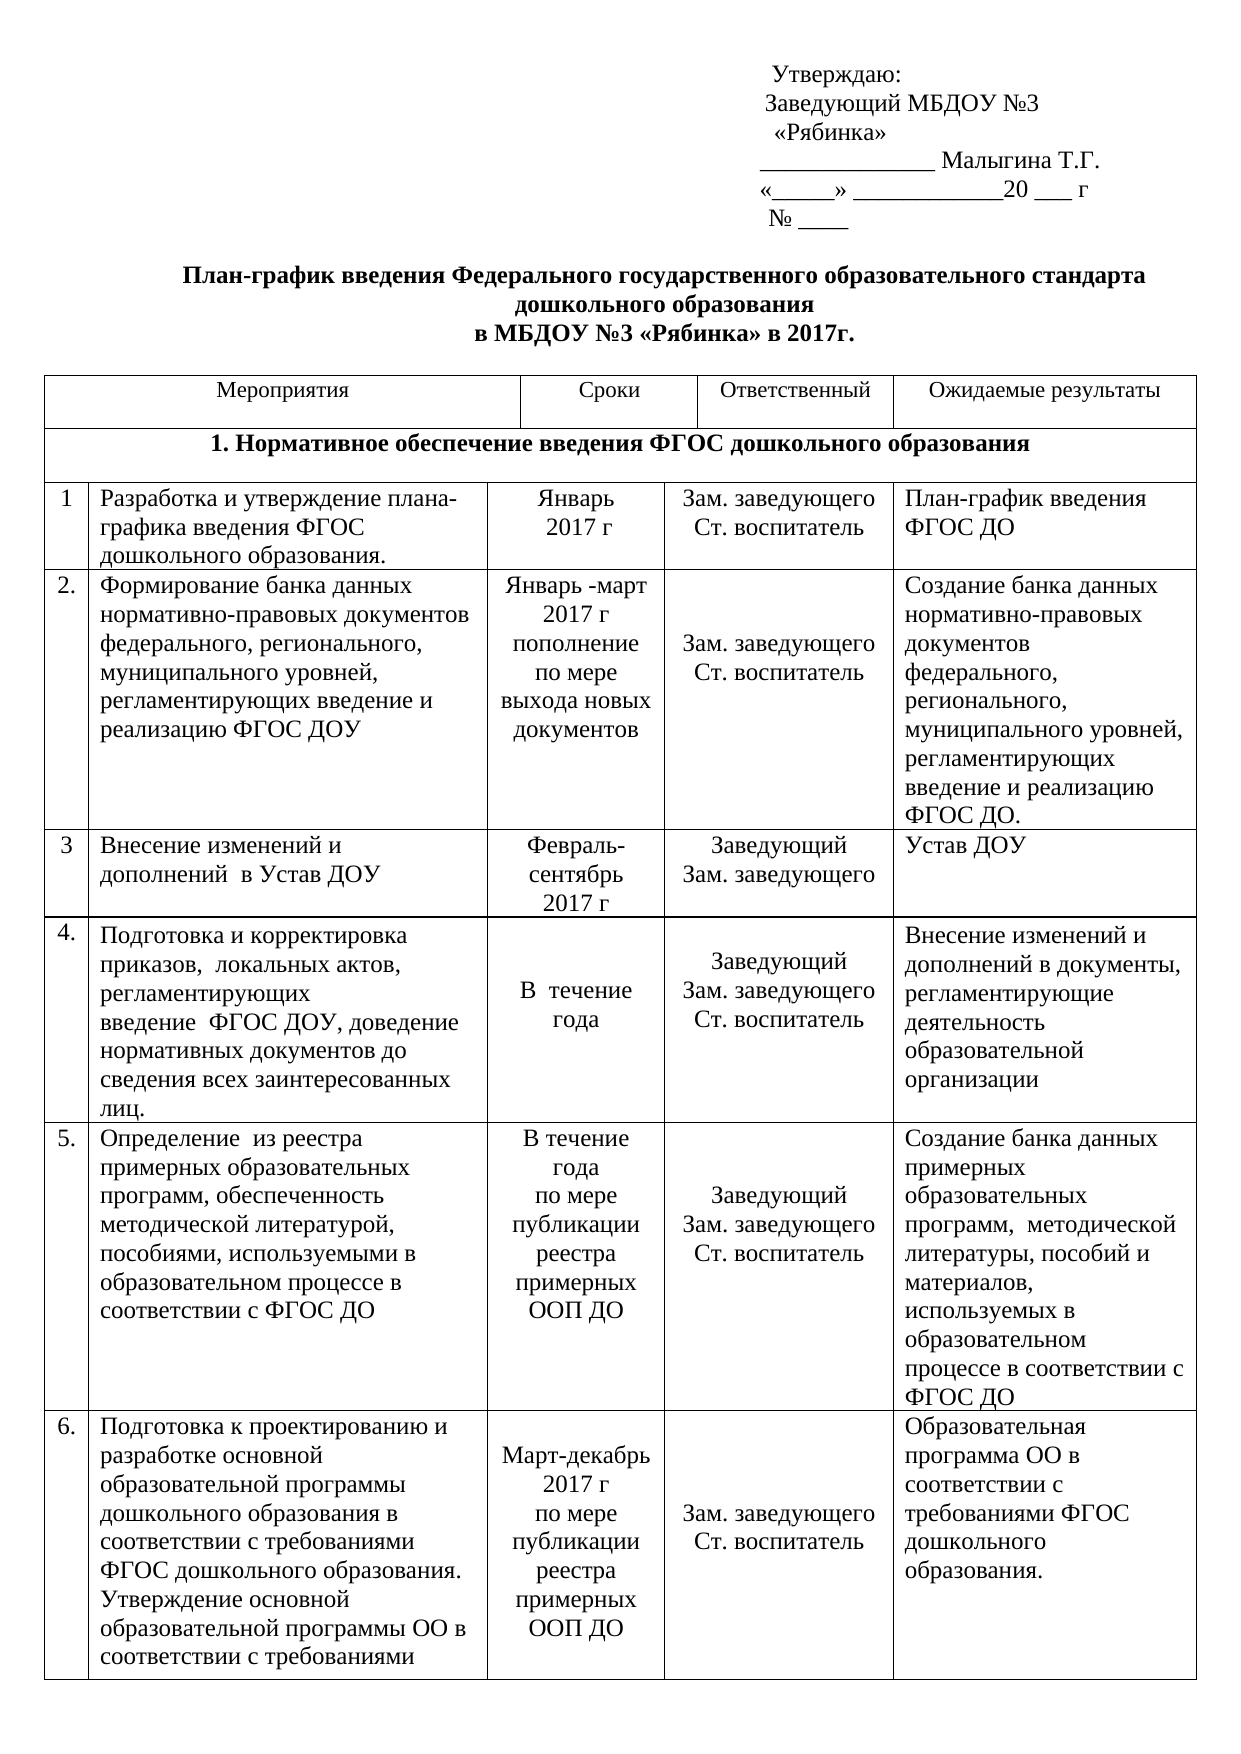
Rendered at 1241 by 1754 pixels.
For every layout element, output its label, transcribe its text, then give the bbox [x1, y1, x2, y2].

table_cell 3 [45, 830, 88, 916]
table_cell Заведующий Зам. заведующего Ст. воспитатель [665, 918, 893, 1122]
text Утверждаю: [177, 59, 1152, 88]
table_cell Внесение изменений и дополнений в документы, регламентирующие деятельность образовательной организации [894, 918, 1196, 1122]
table_cell Февраль-сентябрь 2017 г [488, 830, 664, 916]
table_header Сроки [521, 376, 697, 427]
text № ____ [177, 203, 1152, 232]
table_header Ожидаемые результаты [894, 376, 1196, 427]
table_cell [89, 1411, 487, 1679]
text в МБДОУ №3 «Рябинка» в 2017г. [177, 318, 1152, 347]
text «Рябинка» [177, 117, 1152, 145]
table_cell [488, 1411, 664, 1679]
table_cell 1. Нормативное обеспечение введения ФГОС дошкольного образования [45, 429, 1196, 482]
table_header Мероприятия [45, 376, 520, 427]
table_header Ответственный [698, 376, 893, 427]
table_cell 4. [45, 918, 88, 1122]
table_cell 2. [45, 570, 88, 829]
text План-график введения Федерального государственного образовательного стандарта дошкольного образования [177, 260, 1152, 318]
text Заведующий МБДОУ №3 [177, 88, 1152, 117]
table_cell 6. [45, 1411, 88, 1679]
text ______________ Малыгина Т.Г. [177, 145, 1152, 174]
table_cell План-график введения ФГОС ДО [894, 483, 1196, 569]
table_cell В течение года [488, 918, 664, 1122]
table_cell В течение года по мере публикации реестра примерных ООП ДО [488, 1123, 664, 1410]
table_cell Заведующий Зам. заведующего [665, 830, 893, 916]
table_cell Январь -март 2017 г пополнение по мере выхода новых документов [488, 570, 664, 829]
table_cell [894, 1411, 1196, 1679]
table_cell 5. [45, 1123, 88, 1410]
table_cell Январь 2017 г [488, 483, 664, 569]
table_cell Зам. заведующего Ст. воспитатель [665, 483, 893, 569]
table_cell 1 [45, 483, 88, 569]
table_cell Внесение изменений и дополнений в Устав ДОУ [89, 830, 487, 916]
table_cell Зам. заведующего Ст. воспитатель [665, 570, 893, 829]
table_cell Формирование банка данных нормативно-правовых документов федерального, регионального, муниципального уровней, регламентирующих введение и реализацию ФГОС ДОУ [89, 570, 487, 829]
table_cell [665, 1411, 893, 1679]
table_cell Создание банка данных нормативно-правовых документов федерального, регионального, муниципального уровней, регламентирующих введение и реализацию ФГОС ДО. [894, 570, 1196, 829]
table_cell Разработка и утверждение плана-графика введения ФГОС дошкольного образования. [89, 483, 487, 569]
table_cell Устав ДОУ [894, 830, 1196, 916]
table_cell Заведующий Зам. заведующего Ст. воспитатель [665, 1123, 893, 1410]
table_cell Подготовка и корректировка приказов, локальных актов, регламентирующих введение ФГОС ДОУ, доведение нормативных документов до сведения всех заинтересованных лиц. [89, 918, 487, 1122]
table_cell Создание банка данных примерных образовательных программ, методической литературы, пособий и материалов, используемых в образовательном процессе в соответствии с ФГОС ДО [894, 1123, 1196, 1410]
table_cell Определение из реестра примерных образовательных программ, обеспеченность методической литературой, пособиями, используемыми в образовательном процессе в соответствии с ФГОС ДО [89, 1123, 487, 1410]
text «_____» ____________20 ___ г [177, 174, 1152, 203]
